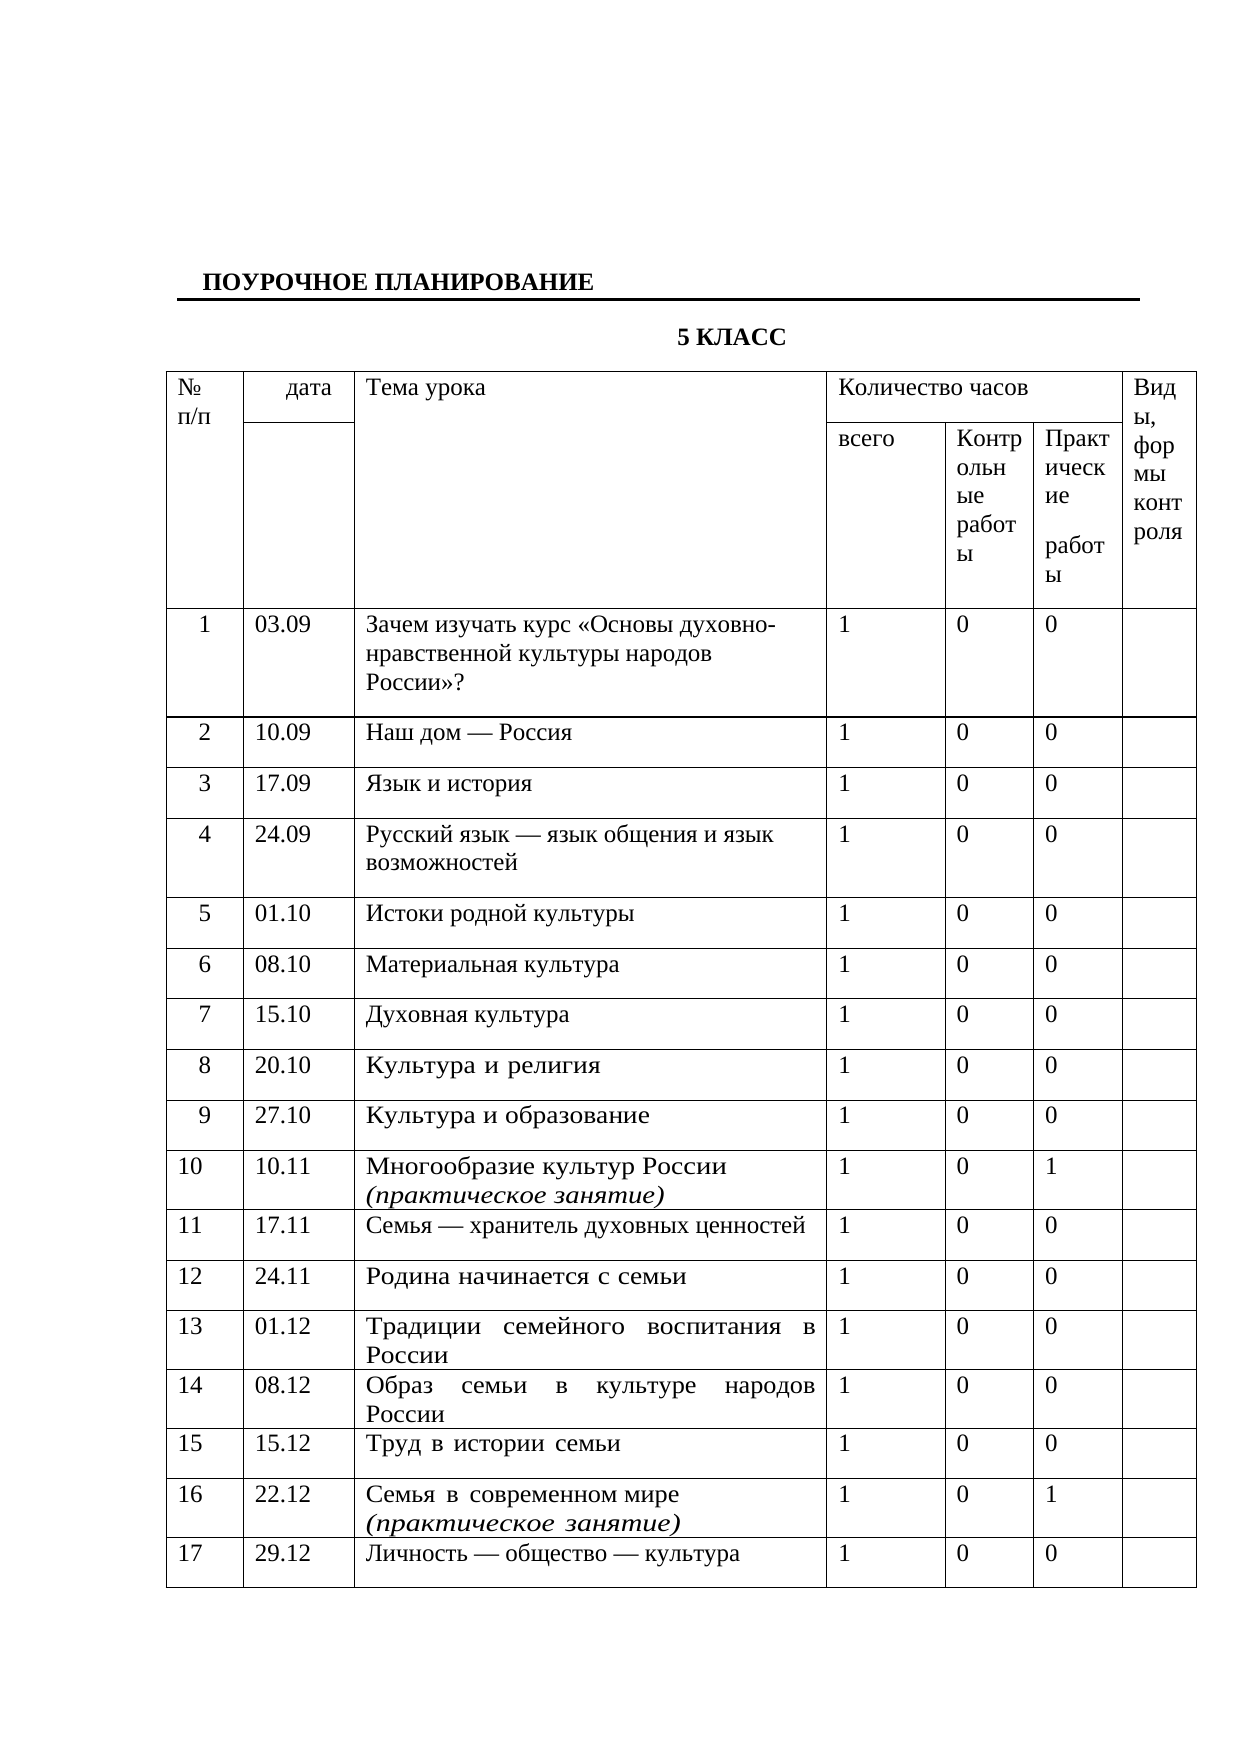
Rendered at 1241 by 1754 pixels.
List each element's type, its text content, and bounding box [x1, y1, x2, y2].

table_cell Семья — хранитель духовных ценностей [355, 1210, 826, 1260]
table_cell 08.12 [244, 1370, 354, 1427]
table_cell 17.09 [244, 768, 354, 818]
table_cell 1 [827, 1370, 945, 1427]
table_cell [1123, 609, 1196, 716]
table_cell 20.10 [244, 1050, 354, 1099]
table_cell [1123, 1210, 1196, 1260]
table_cell 1 [827, 999, 945, 1049]
table_cell 1 [827, 1311, 945, 1369]
table_cell Традиции семейного воспитания в России [355, 1311, 826, 1369]
table_cell 0 [1034, 1311, 1122, 1369]
table_cell 0 [946, 718, 1033, 767]
table_cell 1 [827, 1538, 945, 1587]
table_cell 1 [827, 819, 945, 897]
table_cell 0 [1034, 609, 1122, 716]
table_cell 1 [827, 768, 945, 818]
table_cell [1123, 718, 1196, 767]
table_cell 0 [946, 898, 1033, 948]
table_cell [1123, 1311, 1196, 1369]
table_cell 0 [946, 999, 1033, 1049]
table_cell 17.11 [244, 1210, 354, 1260]
table_cell 0 [1034, 718, 1122, 767]
table_cell 1 [167, 609, 243, 716]
table_cell [1123, 1050, 1196, 1099]
table_cell 1 [1034, 1151, 1122, 1209]
table_cell Родина начинается с семьи [355, 1261, 826, 1310]
table_header Количество часов [827, 372, 1122, 422]
table_cell 08.10 [244, 949, 354, 998]
table_cell [1123, 1261, 1196, 1310]
table_cell 0 [1034, 898, 1122, 948]
table_header Тема урока [355, 372, 826, 608]
table_cell 15.10 [244, 999, 354, 1049]
table_cell Наш дом — Россия [355, 718, 826, 767]
table_cell 0 [1034, 1370, 1122, 1427]
table_cell 0 [946, 1370, 1033, 1427]
table_cell 0 [946, 609, 1033, 716]
table_cell 1 [827, 1479, 945, 1537]
table_cell 0 [946, 1479, 1033, 1537]
table_cell [1123, 999, 1196, 1049]
table_cell Духовная культура [355, 999, 826, 1049]
table_cell 11 [167, 1210, 243, 1260]
table_cell 0 [1034, 949, 1122, 998]
table_header дата [244, 372, 354, 422]
table_cell 0 [946, 819, 1033, 897]
table_cell 0 [946, 768, 1033, 818]
table_cell 6 [167, 949, 243, 998]
table_cell 0 [946, 1210, 1033, 1260]
table_cell [1123, 1538, 1196, 1587]
table_cell 0 [1034, 768, 1122, 818]
table_cell 24.11 [244, 1261, 354, 1310]
table_cell [1123, 819, 1196, 897]
table_cell 1 [827, 949, 945, 998]
table_cell 14 [167, 1370, 243, 1427]
table_cell 1 [1034, 1479, 1122, 1537]
table_cell 1 [827, 898, 945, 948]
table_cell 0 [946, 1261, 1033, 1310]
table_cell 0 [1034, 1210, 1122, 1260]
text ПОУРОЧНОЕ ПЛАНИРОВАНИЕ [177, 267, 1140, 298]
table_cell 1 [827, 1101, 945, 1150]
table_cell 0 [946, 1151, 1033, 1209]
table_cell 0 [946, 1538, 1033, 1587]
table_cell 0 [946, 1311, 1033, 1369]
table_cell 16 [167, 1479, 243, 1537]
table_cell 4 [167, 819, 243, 897]
table_cell 10.09 [244, 718, 354, 767]
table_cell 0 [946, 1101, 1033, 1150]
table_cell 1 [827, 718, 945, 767]
table_cell [1123, 1429, 1196, 1478]
table_cell [1123, 949, 1196, 998]
table_cell 9 [167, 1101, 243, 1150]
table_cell 0 [1034, 1429, 1122, 1478]
table_cell 2 [167, 718, 243, 767]
table_cell 1 [827, 1210, 945, 1260]
table_cell 0 [946, 1429, 1033, 1478]
table_cell [1123, 768, 1196, 818]
table_cell 03.09 [244, 609, 354, 716]
table_cell 0 [1034, 999, 1122, 1049]
table_cell 10.11 [244, 1151, 354, 1209]
table_cell 13 [167, 1311, 243, 1369]
table_cell Материальная культура [355, 949, 826, 998]
table_cell [1123, 1370, 1196, 1427]
table_cell [1123, 1101, 1196, 1150]
table_header Виды, формы контроля [1123, 372, 1196, 608]
table_cell [1123, 1479, 1196, 1537]
table_cell Образ семьи в культуре народов России [355, 1370, 826, 1427]
table_cell 27.10 [244, 1101, 354, 1150]
table_cell Многообразие культур России (практическое занятие) [355, 1151, 826, 1209]
table_cell 10 [167, 1151, 243, 1209]
table_cell [244, 423, 354, 608]
table_cell Язык и история [355, 768, 826, 818]
table_cell Семья в современном мире (практическое занятие) [355, 1479, 826, 1537]
table_header № п/п [167, 372, 243, 608]
table_cell 0 [946, 1050, 1033, 1099]
table_cell 1 [827, 1050, 945, 1099]
table_cell 12 [167, 1261, 243, 1310]
table_cell 1 [827, 1151, 945, 1209]
table_cell 1 [827, 1429, 945, 1478]
table_cell Культура и религия [355, 1050, 826, 1099]
table_cell 29.12 [244, 1538, 354, 1587]
table_cell Контрольные работы [946, 423, 1033, 608]
table_cell Личность — общество — культура [355, 1538, 826, 1587]
table_cell 24.09 [244, 819, 354, 897]
table_cell 15.12 [244, 1429, 354, 1478]
table_cell 7 [167, 999, 243, 1049]
table_cell 1 [827, 1261, 945, 1310]
table_cell 8 [167, 1050, 243, 1099]
table_cell 0 [1034, 1050, 1122, 1099]
table_cell Труд в истории семьи [355, 1429, 826, 1478]
table_cell Зачем изучать курс «Основы духовно-нравственной культуры народов России»? [355, 609, 826, 716]
text 5 КЛАСС [214, 322, 1140, 350]
table_cell [1123, 1151, 1196, 1209]
table_cell 0 [1034, 1261, 1122, 1310]
table_cell 0 [946, 949, 1033, 998]
table_cell [1123, 898, 1196, 948]
table_cell 0 [1034, 1101, 1122, 1150]
table_cell 3 [167, 768, 243, 818]
table_cell 01.10 [244, 898, 354, 948]
table_cell 1 [827, 609, 945, 716]
table_cell Практические работы [1034, 423, 1122, 608]
table_cell Культура и образование [355, 1101, 826, 1150]
table_cell 15 [167, 1429, 243, 1478]
table_cell 0 [1034, 819, 1122, 897]
table_cell 5 [167, 898, 243, 948]
table_cell всего [827, 423, 945, 608]
table_cell 17 [167, 1538, 243, 1587]
table_cell 0 [1034, 1538, 1122, 1587]
table_cell Истоки родной культуры [355, 898, 826, 948]
table_cell 22.12 [244, 1479, 354, 1537]
table_cell Русский язык — язык общения и язык возможностей [355, 819, 826, 897]
table_cell 01.12 [244, 1311, 354, 1369]
